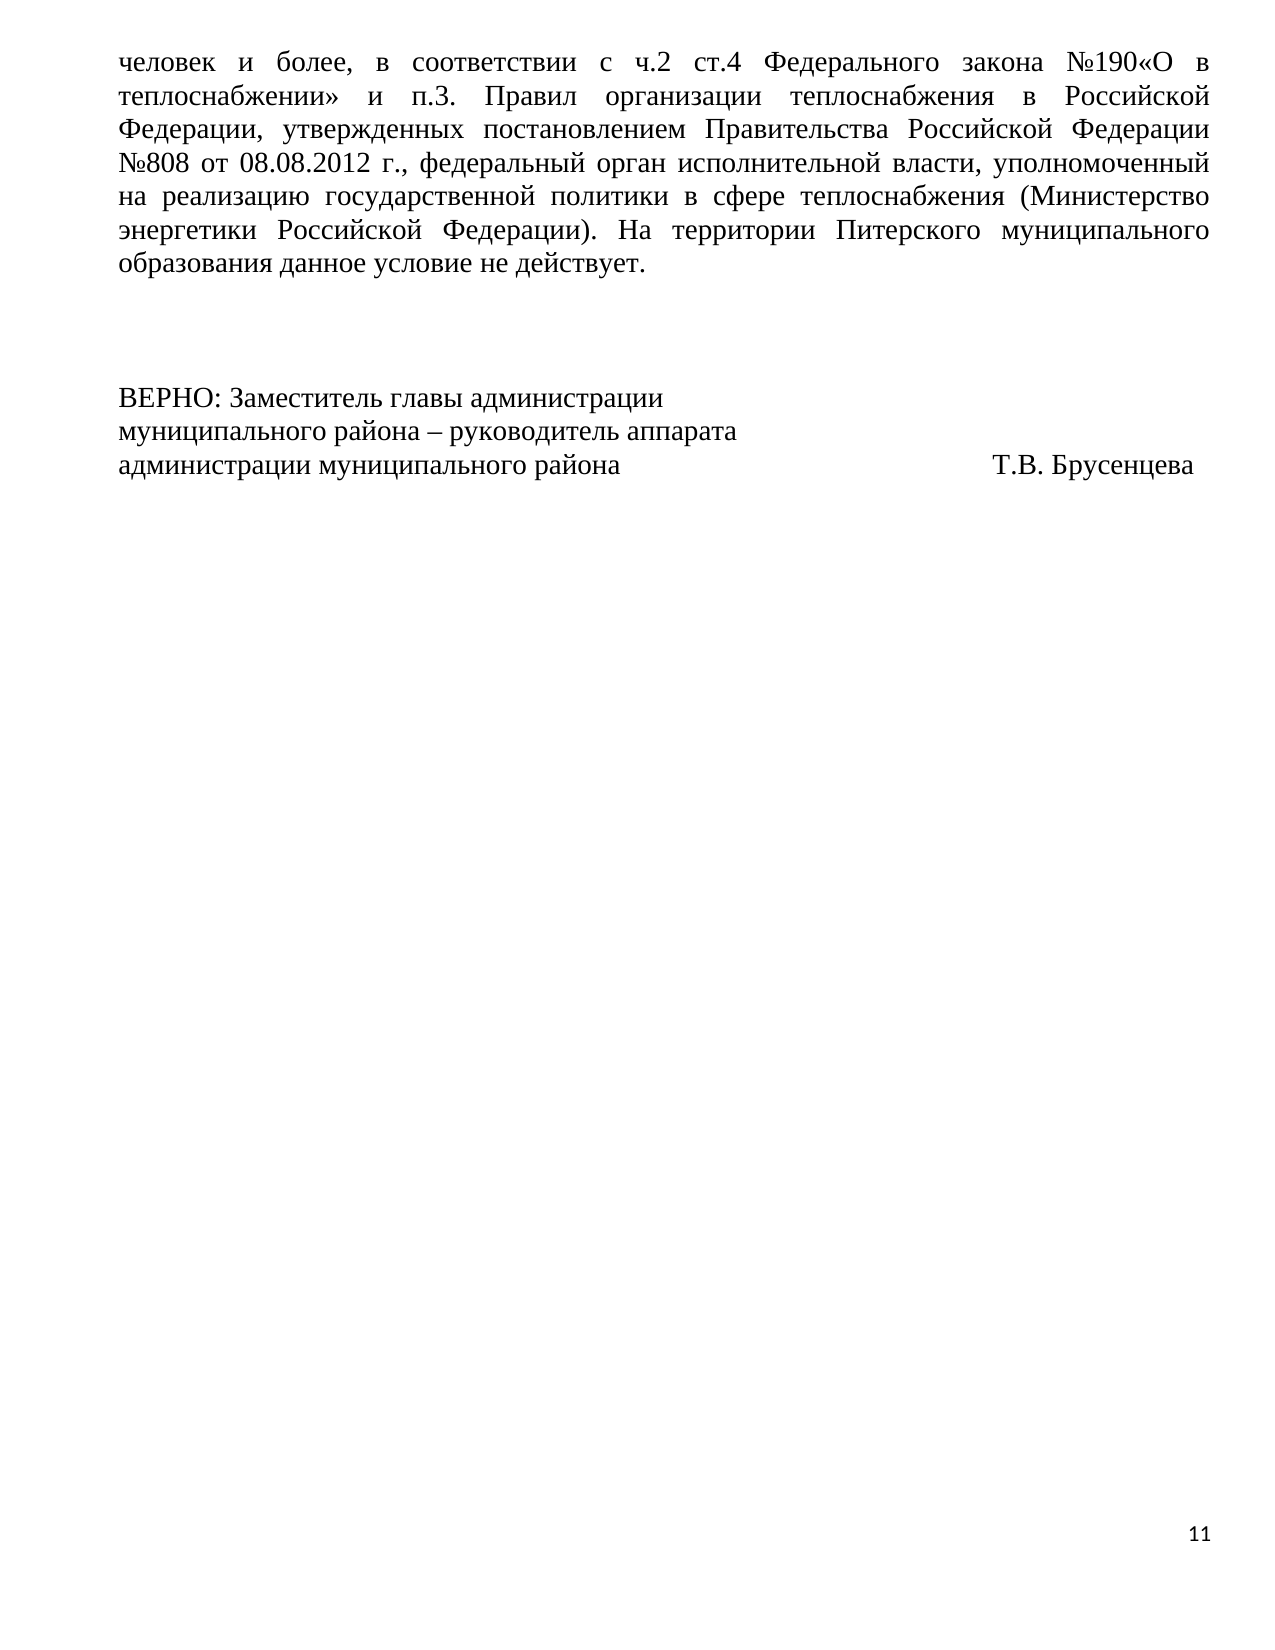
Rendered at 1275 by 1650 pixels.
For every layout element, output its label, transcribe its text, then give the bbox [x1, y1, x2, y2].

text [118, 44, 1211, 279]
text администрации муниципального района Т.В. Брусенцева [118, 447, 1211, 480]
text ВЕРНО: Заместитель главы администрации [118, 380, 1211, 413]
text муниципального района – руководитель аппарата [118, 413, 1211, 447]
